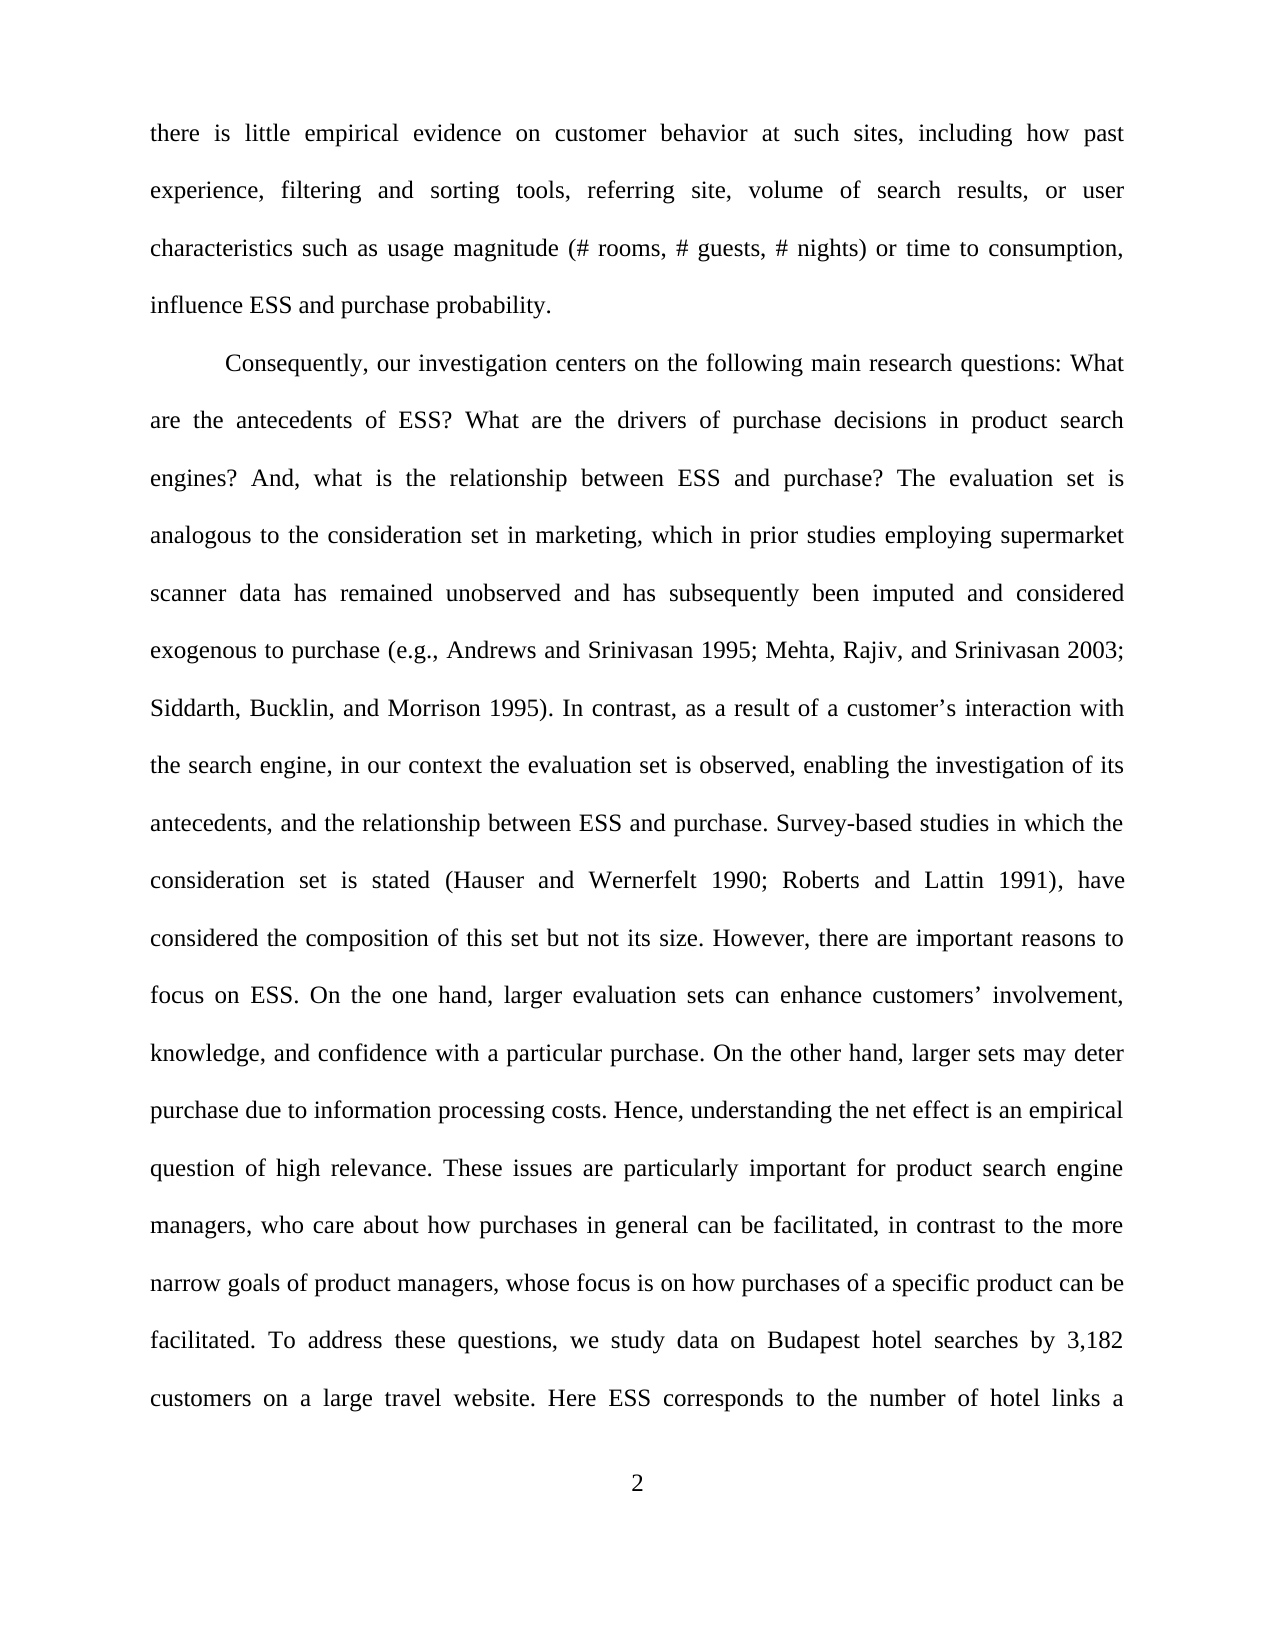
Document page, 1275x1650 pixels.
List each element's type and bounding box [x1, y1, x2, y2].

text [150, 348, 1125, 1412]
text [150, 118, 1125, 319]
